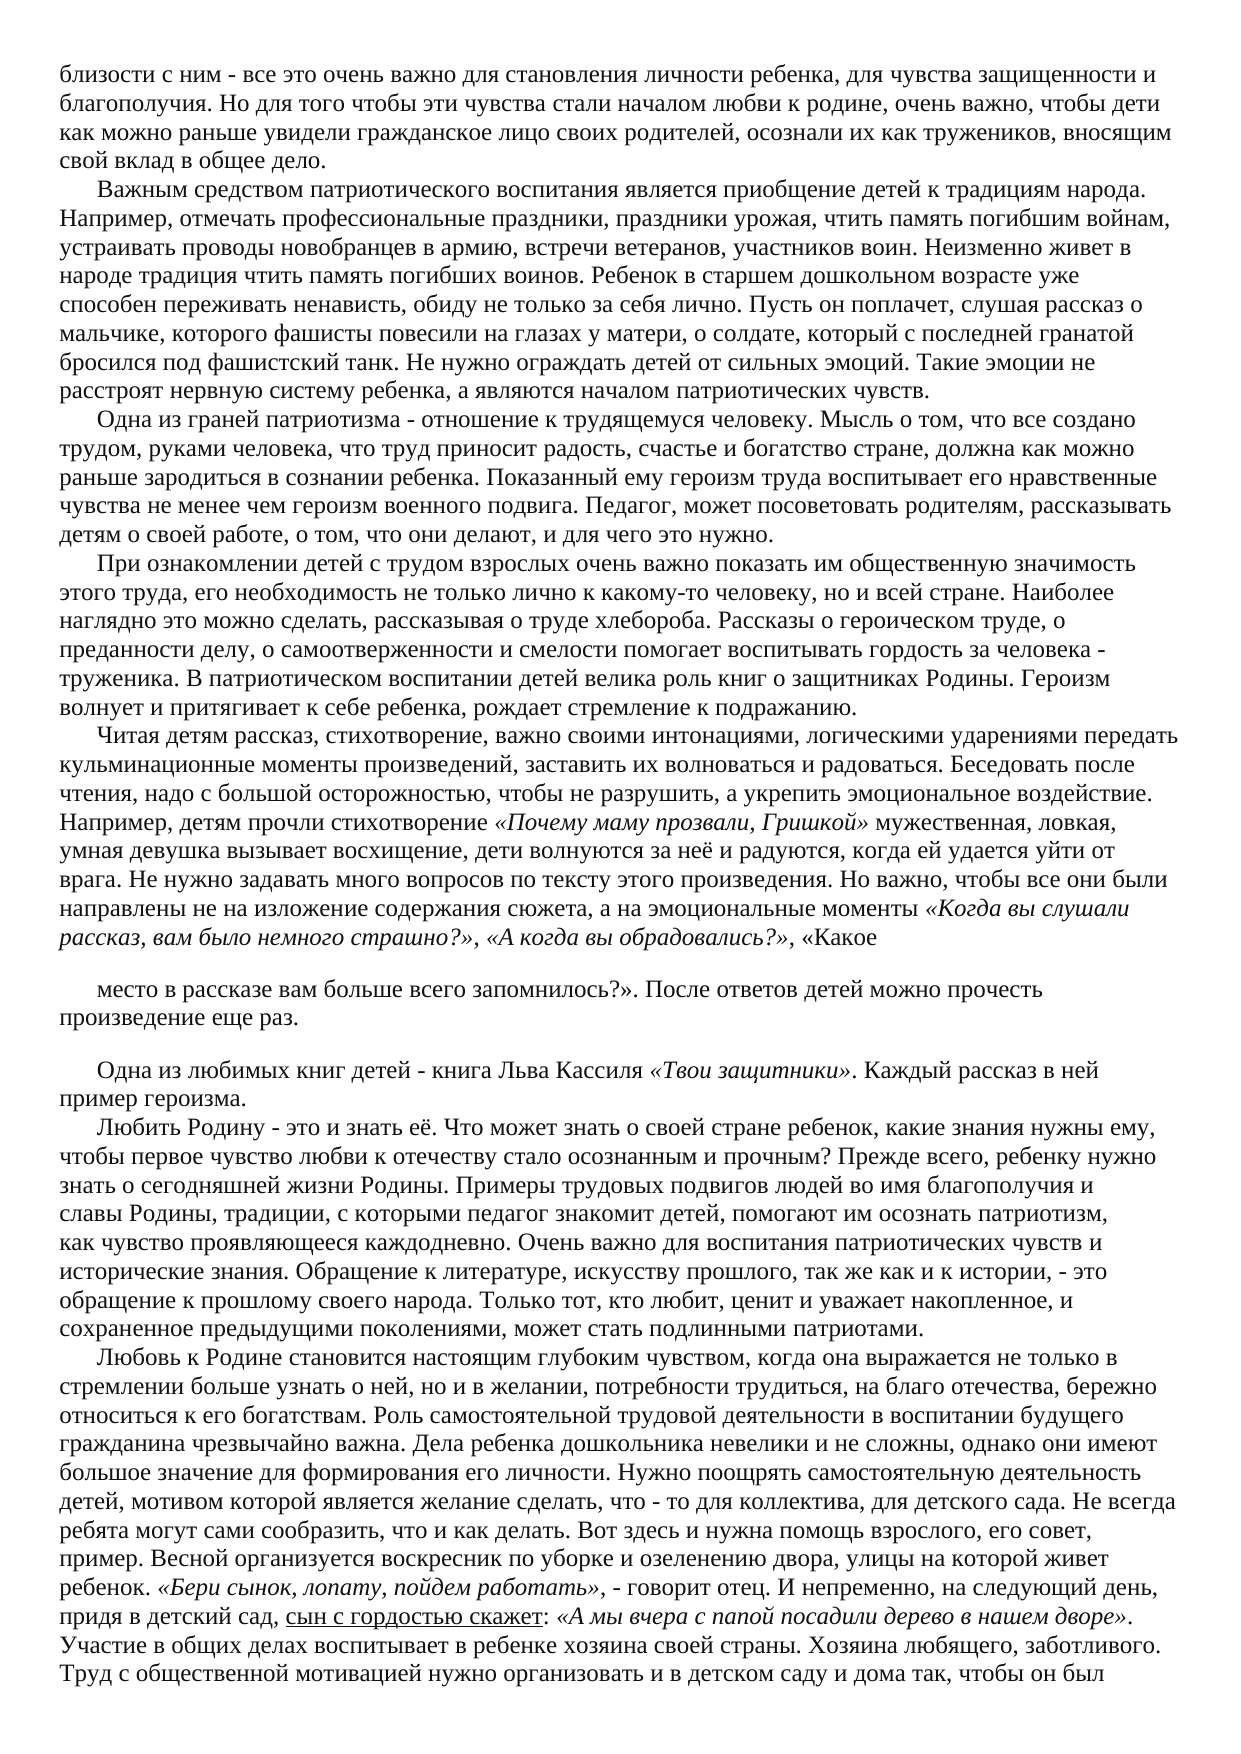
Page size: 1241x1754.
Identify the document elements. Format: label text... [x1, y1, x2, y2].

text Одна из любимых книг детей - книга Льва Кассиля «Твои защитники». Каждый рассказ в ней пример героизма. [59, 1055, 1181, 1112]
text Любить Родину - это и знать её. Что может знать о своей стране ребенок, какие знания нужны ему, чтобы первое чувство любви к отечеству стало осознанным и прочным? Прежде всего, ребенку нужно знать о сегодняшней жизни Родины. Примеры трудовых подвигов людей во имя благополучия и славы Родины, традиции, с которыми педагог знакомит детей, помогают им осознать патриотизм, как чувство проявляющееся каждодневно. Очень важно для воспитания патриотических чувств и исторические знания. Обращение к литературе, искусству прошлого, так же как и к истории, - это обращение к прошлому своего народа. Только тот, кто любит, ценит и уважает накопленное, и сохраненное предыдущими поколениями, может стать подлинными патриотами. [59, 1112, 1181, 1342]
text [59, 1342, 1181, 1687]
text Важным средством патриотического воспитания является приобщение детей к традициям народа. Например, отмечать профессиональные праздники, праздники урожая, чтить память погибшим войнам, устраивать проводы новобранцев в армию, встречи ветеранов, участников воин. Неизменно живет в народе традиция чтить память погибших воинов. Ребенок в старшем дошкольном возрасте уже способен переживать ненависть, обиду не только за себя лично. Пусть он поплачет, слушая рассказ о мальчике, которого фашисты повесили на глазах у матери, о солдате, который с последней гранатой бросился под фашистский танк. Не нужно ограждать детей от сильных эмоций. Такие эмоции не расстроят нервную систему ребенка, а являются началом патриотических чувств. [59, 174, 1181, 404]
text Читая детям рассказ, стихотворение, важно своими интонациями, логическими ударениями передать кульминационные моменты произведений, заставить их волноваться и радоваться. Беседовать после чтения, надо с большой осторожностью, чтобы не разрушить, а укрепить эмоциональное воздействие. Например, детям прочли стихотворение «Почему маму прозвали, Гришкой» мужественная, ловкая, умная девушка вызывает восхищение, дети волнуются за неё и радуются, когда ей удается уйти от врага. Не нужно задавать много вопросов по тексту этого произведения. Но важно, чтобы все они были направлены не на изложение содержания сюжета, а на эмоциональные моменты «Когда вы слушали рассказ, вам было немного страшно?», «А когда вы обрадовались?», «Какое [59, 720, 1181, 950]
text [59, 59, 1181, 174]
text место в рассказе вам больше всего запомнилось?». После ответов детей можно прочесть произведение еще раз. [59, 974, 1181, 1031]
text Одна из граней патриотизма - отношение к трудящемуся человеку. Мысль о том, что все создано трудом, руками человека, что труд приносит радость, счастье и богатство стране, должна как можно раньше зародиться в сознании ребенка. Показанный ему героизм труда воспитывает его нравственные чувства не менее чем героизм военного подвига. Педагог, может посоветовать родителям, рассказывать детям о своей работе, о том, что они делают, и для чего это нужно. [59, 404, 1181, 548]
text При ознакомлении детей с трудом взрослых очень важно показать им общественную значимость этого труда, его необходимость не только лично к какому-то человеку, но и всей стране. Наиболее наглядно это можно сделать, рассказывая о труде хлебороба. Рассказы о героическом труде, о преданности делу, о самоотверженности и смелости помогает воспитывать гордость за человека - труженика. В патриотическом воспитании детей велика роль книг о защитниках Родины. Героизм волнует и притягивает к себе ребенка, рождает стремление к подражанию. [59, 548, 1181, 720]
